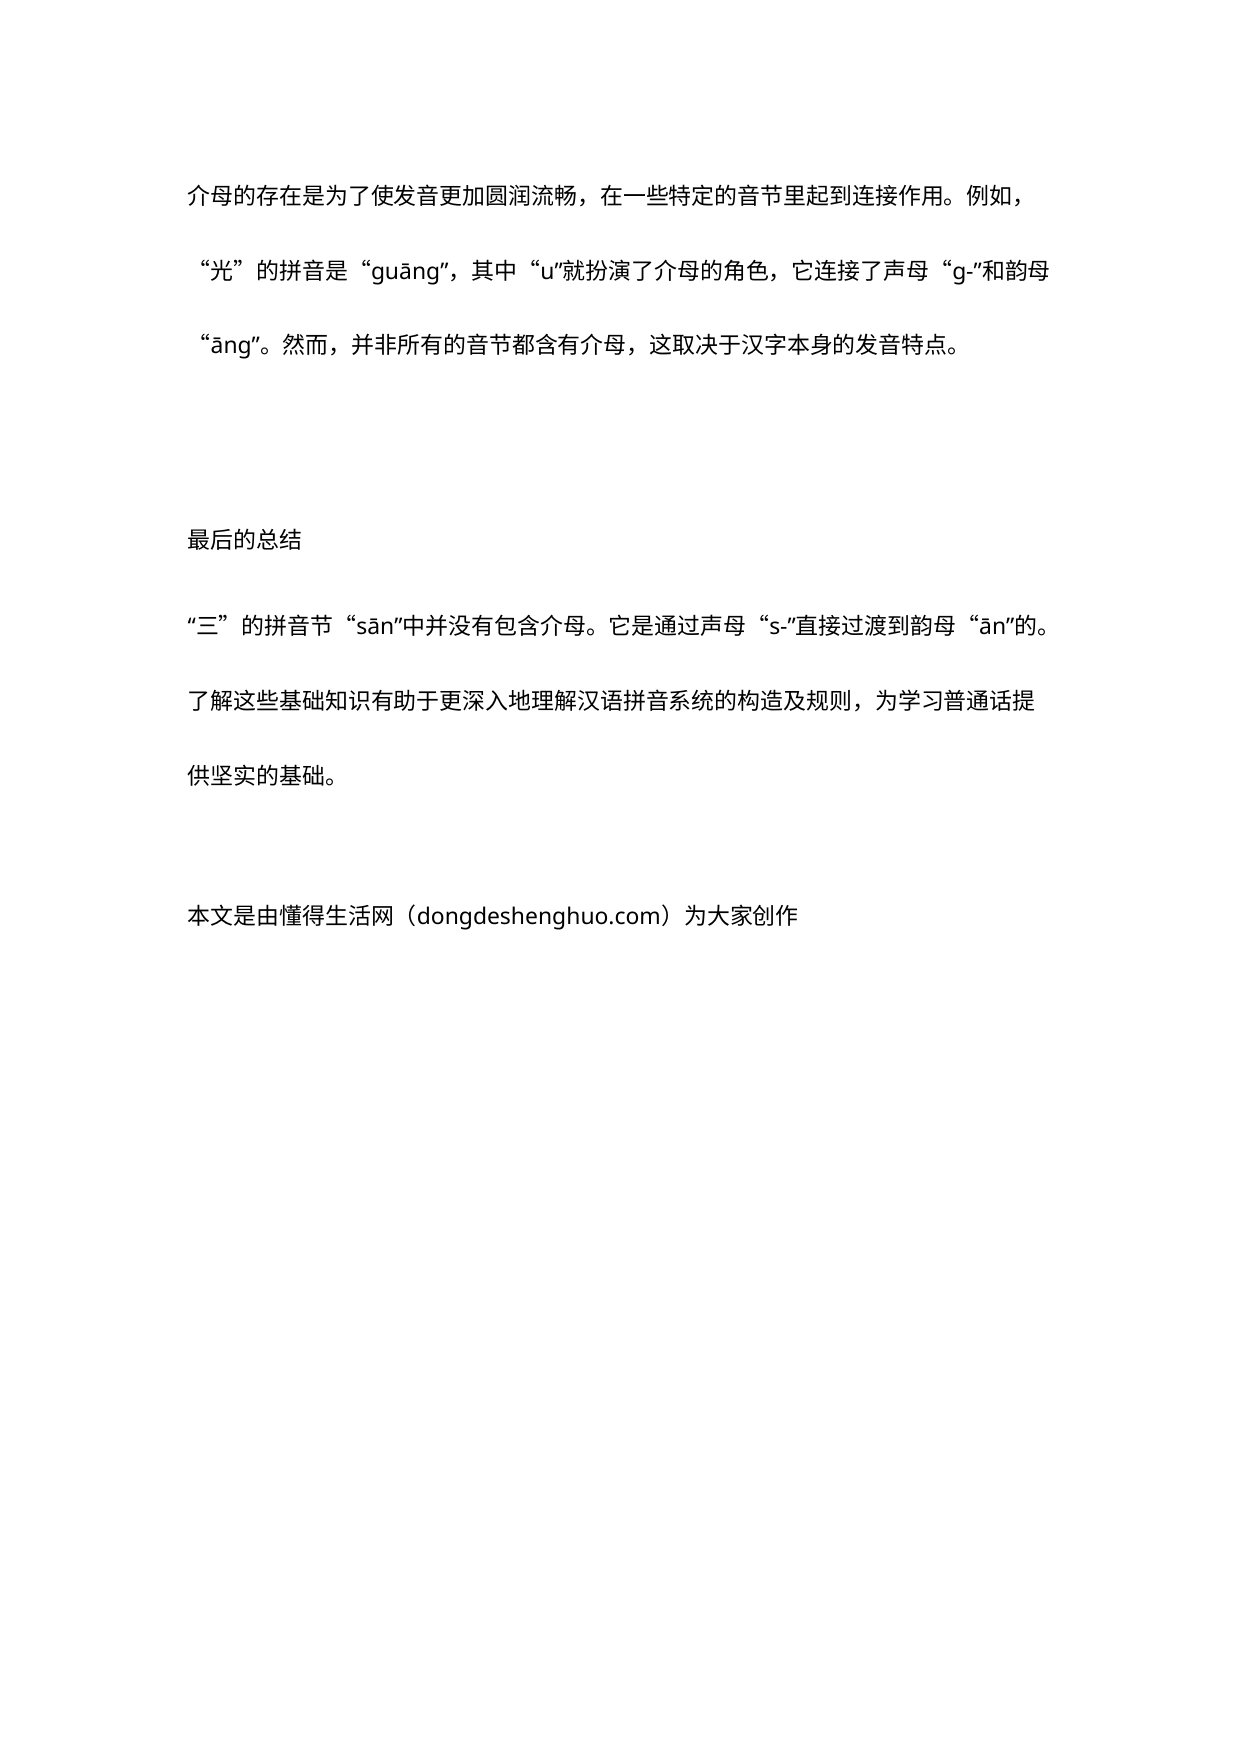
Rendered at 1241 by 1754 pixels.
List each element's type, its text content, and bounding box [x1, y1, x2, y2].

text “三”的拼音节“sān”中并没有包含介母。它是通过声母“s-”直接过渡到韵母“ān”的。了解这些基础知识有助于更深入地理解汉语拼音系统的构造及规则，为学习普通话提供坚实的基础。 [187, 592, 1053, 807]
text 介母的存在是为了使发音更加圆润流畅，在一些特定的音节里起到连接作用。例如，“光”的拼音是“guāng”，其中“u”就扮演了介母的角色，它连接了声母“g-”和韵母“āng”。然而，并非所有的音节都含有介母，这取决于汉字本身的发音特点。 [187, 162, 1053, 376]
text 最后的总结 [187, 506, 1053, 571]
text 本文是由懂得生活网（dongdeshenghuo.com）为大家创作 [187, 882, 1053, 947]
